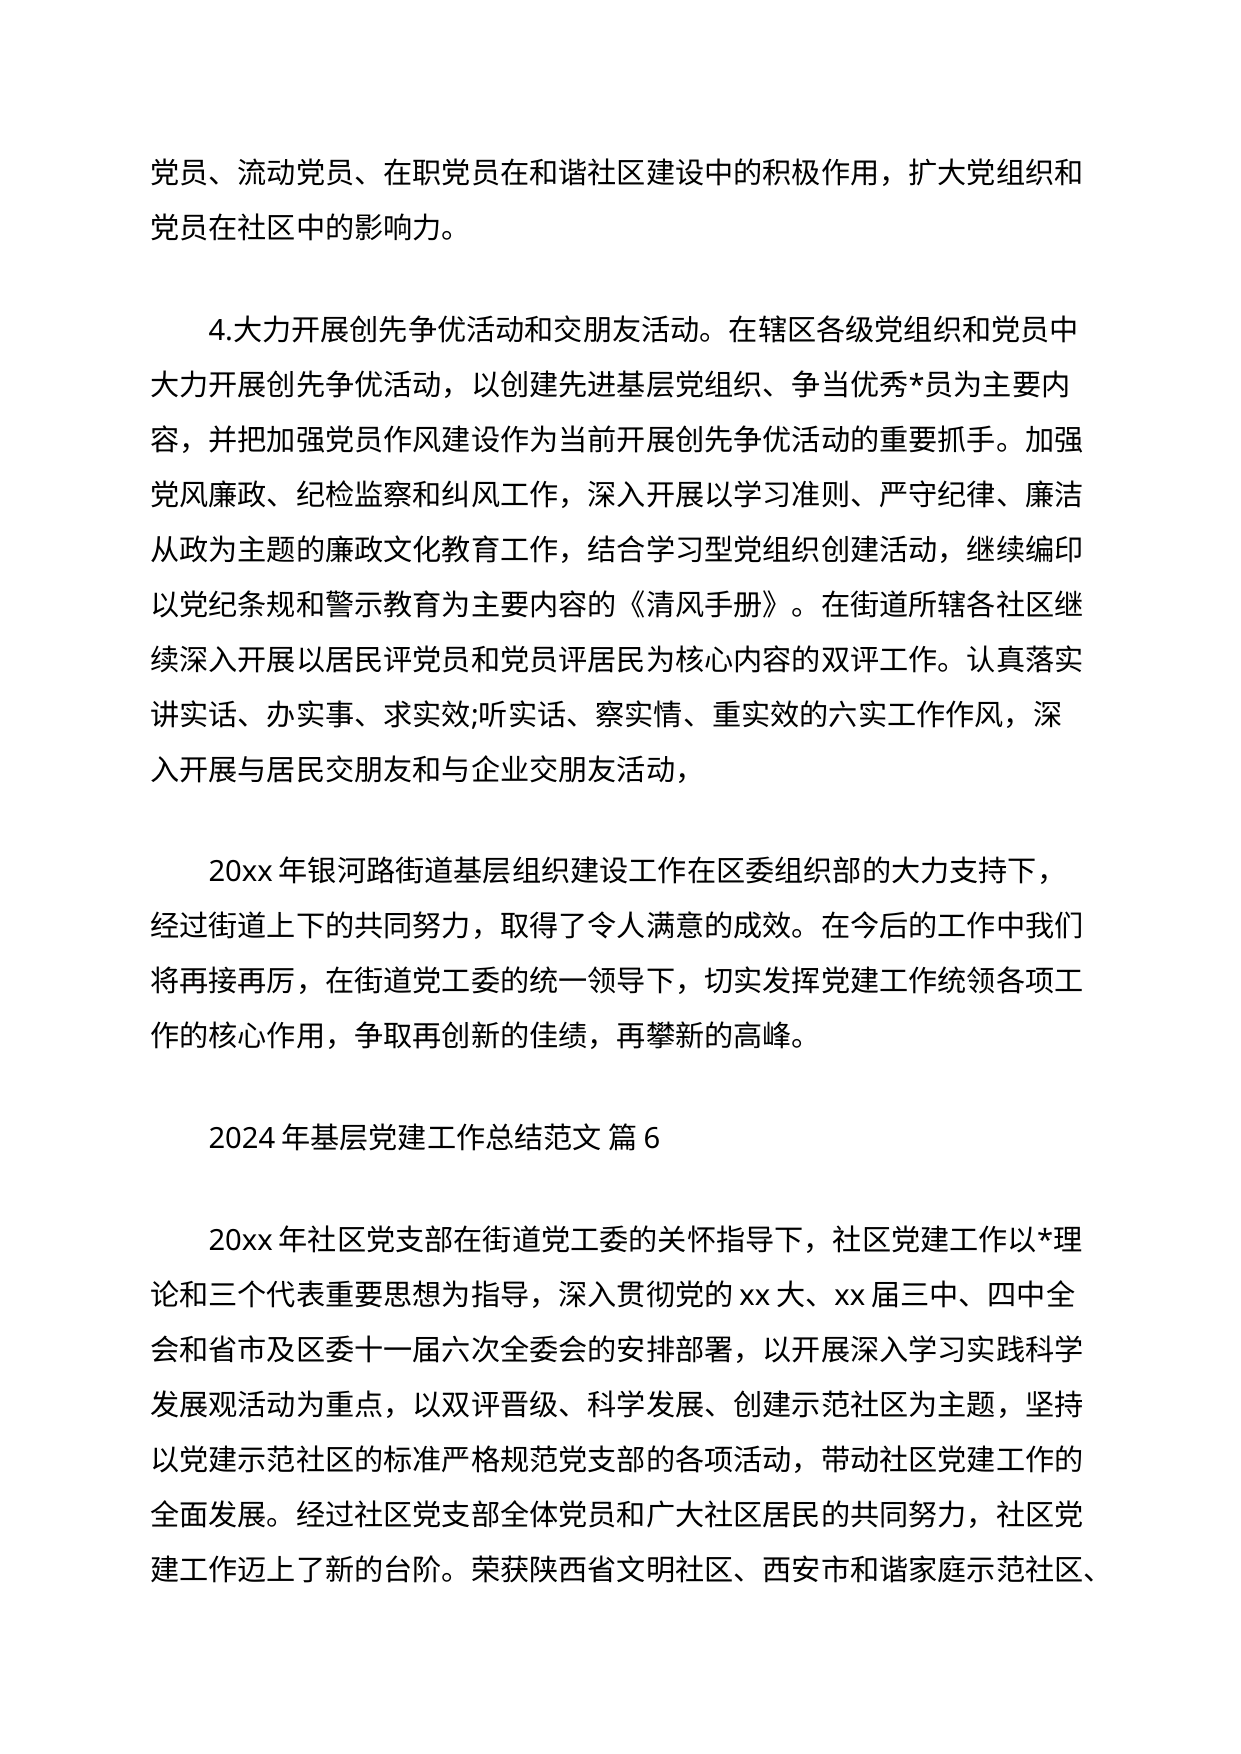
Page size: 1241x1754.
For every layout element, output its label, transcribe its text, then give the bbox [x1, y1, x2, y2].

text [150, 150, 1090, 247]
text 4.大力开展创先争优活动和交朋友活动。在辖区各级党组织和党员中大力开展创先争优活动，以创建先进基层党组织、争当优秀*员为主要内容，并把加强党员作风建设作为当前开展创先争优活动的重要抓手。加强党风廉政、纪检监察和纠风工作，深入开展以学习准则、严守纪律、廉洁从政为主题的廉政文化教育工作，结合学习型党组织创建活动，继续编印以党纪条规和警示教育为主要内容的《清风手册》。在街道所辖各社区继续深入开展以居民评党员和党员评居民为核心内容的双评工作。认真落实讲实话、办实事、求实效;听实话、察实情、重实效的六实工作作风，深入开展与居民交朋友和与企业交朋友活动， [150, 307, 1090, 788]
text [150, 1216, 1090, 1588]
text 2024年基层党建工作总结范文 篇6 [150, 1114, 1090, 1157]
text 20xx年银河路街道基层组织建设工作在区委组织部的大力支持下，经过街道上下的共同努力，取得了令人满意的成效。在今后的工作中我们将再接再厉，在街道党工委的统一领导下，切实发挥党建工作统领各项工作的核心作用，争取再创新的佳绩，再攀新的高峰。 [150, 848, 1090, 1055]
